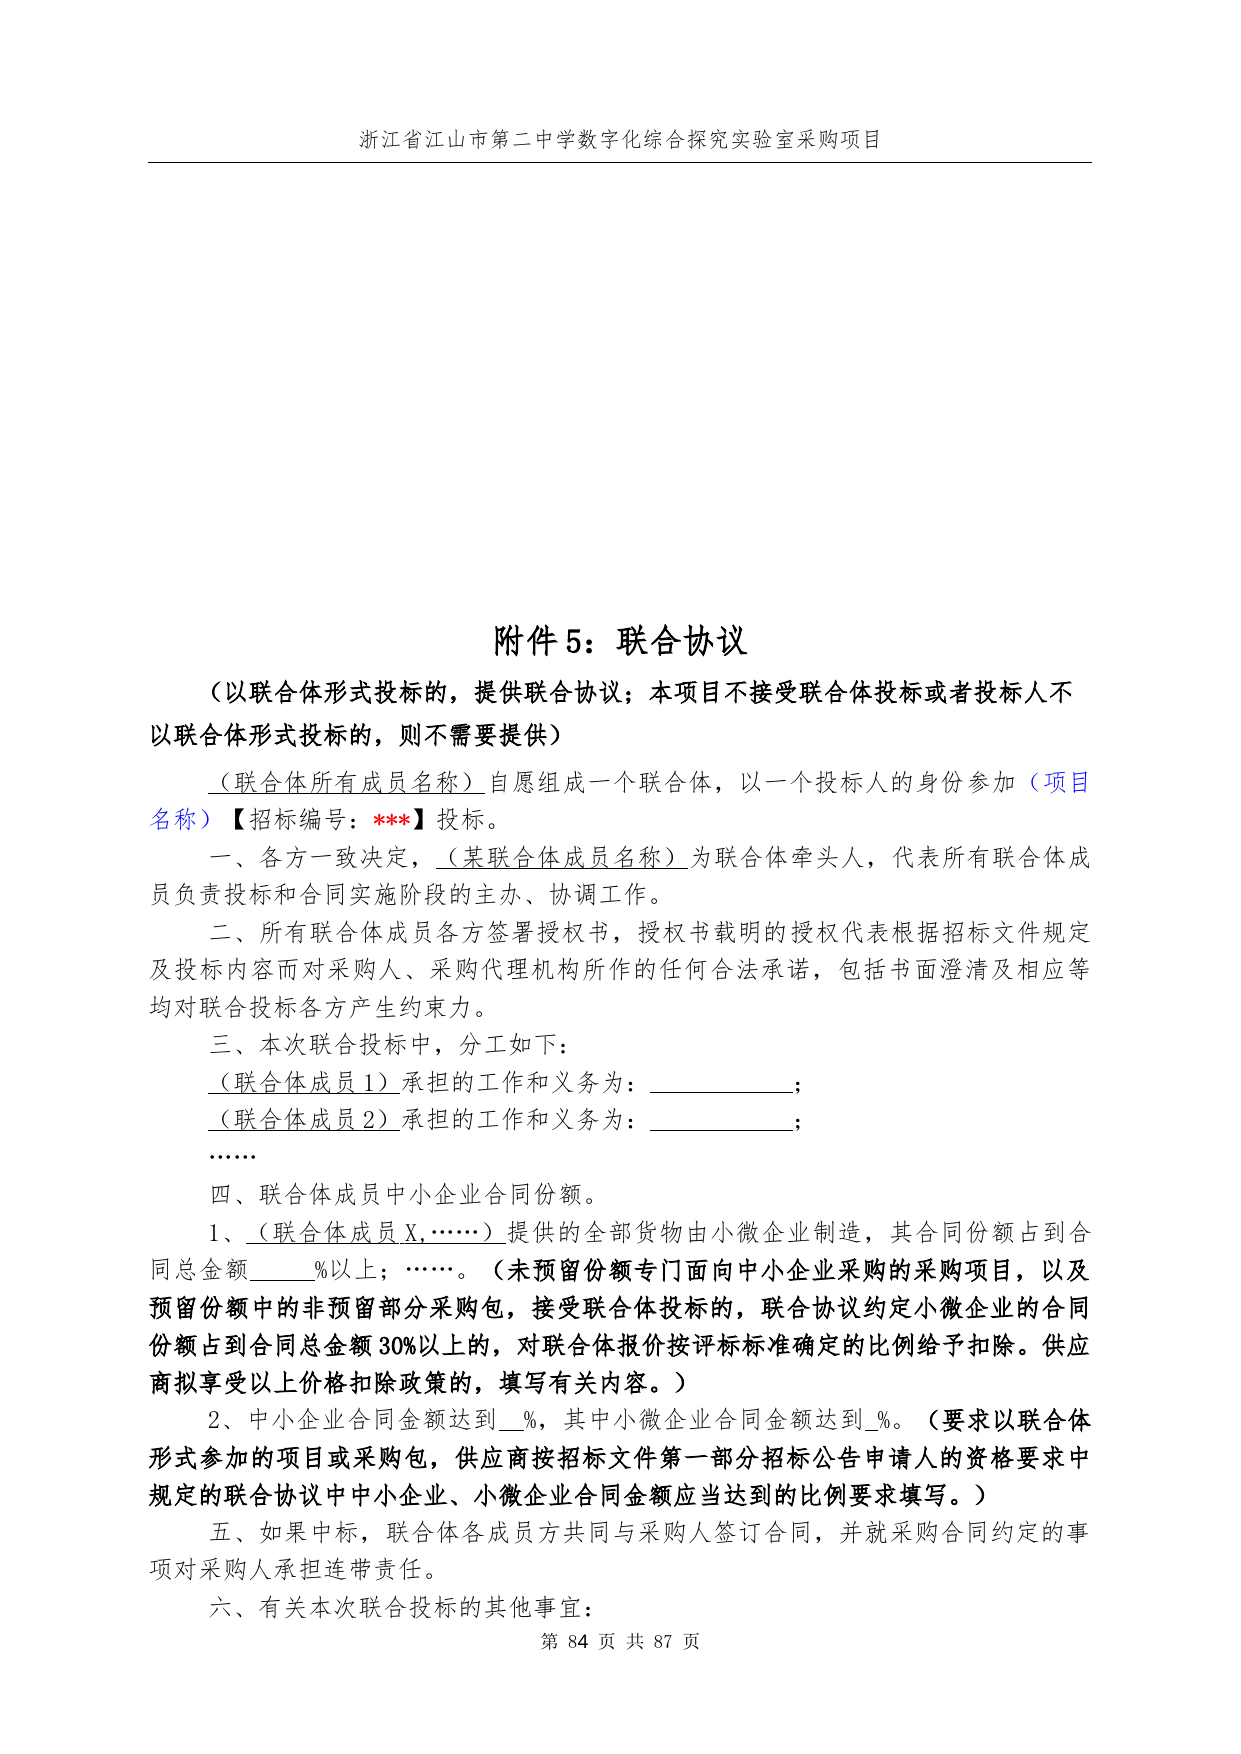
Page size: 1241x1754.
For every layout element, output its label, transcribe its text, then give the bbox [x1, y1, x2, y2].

text 四、联合体成员中小企业合同份额。 [148, 1174, 1092, 1211]
text 2、中小企业合同金额达到 %，其中小微企业合同金额达到 %。（要求以联合体形式参加的项目或采购包，供应商按招标文件第一部分招标公告申请人的资格要求中规定的联合协议中中小企业、小微企业合同金额应当达到的比例要求填写。） [148, 1399, 1092, 1511]
text 五、如果中标，联合体各成员方共同与采购人签订合同，并就采购合同约定的事项对采购人承担连带责任。 [148, 1511, 1092, 1586]
text 1、（联合体成员X,……）提供的全部货物由小微企业制造，其合同份额占到合同总金额 %以上；……。（未预留份额专门面向中小企业采购的采购项目，以及预留份额中的非预留部分采购包，接受联合体投标的，联合协议约定小微企业的合同份额占到合同总金额30%以上的，对联合体报价按评标标准确定的比例给予扣除。供应商拟享受以上价格扣除政策的，填写有关内容。） [148, 1211, 1092, 1399]
text 二、所有联合体成员各方签署授权书，授权书载明的授权代表根据招标文件规定及投标内容而对采购人、采购代理机构所作的任何合法承诺，包括书面澄清及相应等均对联合投标各方产生约束力。 [148, 911, 1092, 1024]
text 附件5：联合协议 [148, 619, 1092, 657]
text 三、本次联合投标中，分工如下： [148, 1024, 1092, 1061]
text 六、有关本次联合投标的其他事宜： [148, 1586, 1092, 1624]
text （联合体所有成员名称）自愿组成一个联合体，以一个投标人的身份参加（项目名称）【招标编号：***】投标。 [148, 761, 1092, 836]
text （联合体成员1）承担的工作和义务为： ； [148, 1061, 1092, 1099]
text （以联合体形式投标的，提供联合协议；本项目不接受联合体投标或者投标人不以联合体形式投标的，则不需要提供） [148, 676, 1092, 747]
text 一、各方一致决定，（某联合体成员名称）为联合体牵头人，代表所有联合体成员负责投标和合同实施阶段的主办、协调工作。 [148, 836, 1092, 911]
text （联合体成员2）承担的工作和义务为： ； [148, 1099, 1092, 1136]
text …… [148, 1136, 1092, 1174]
